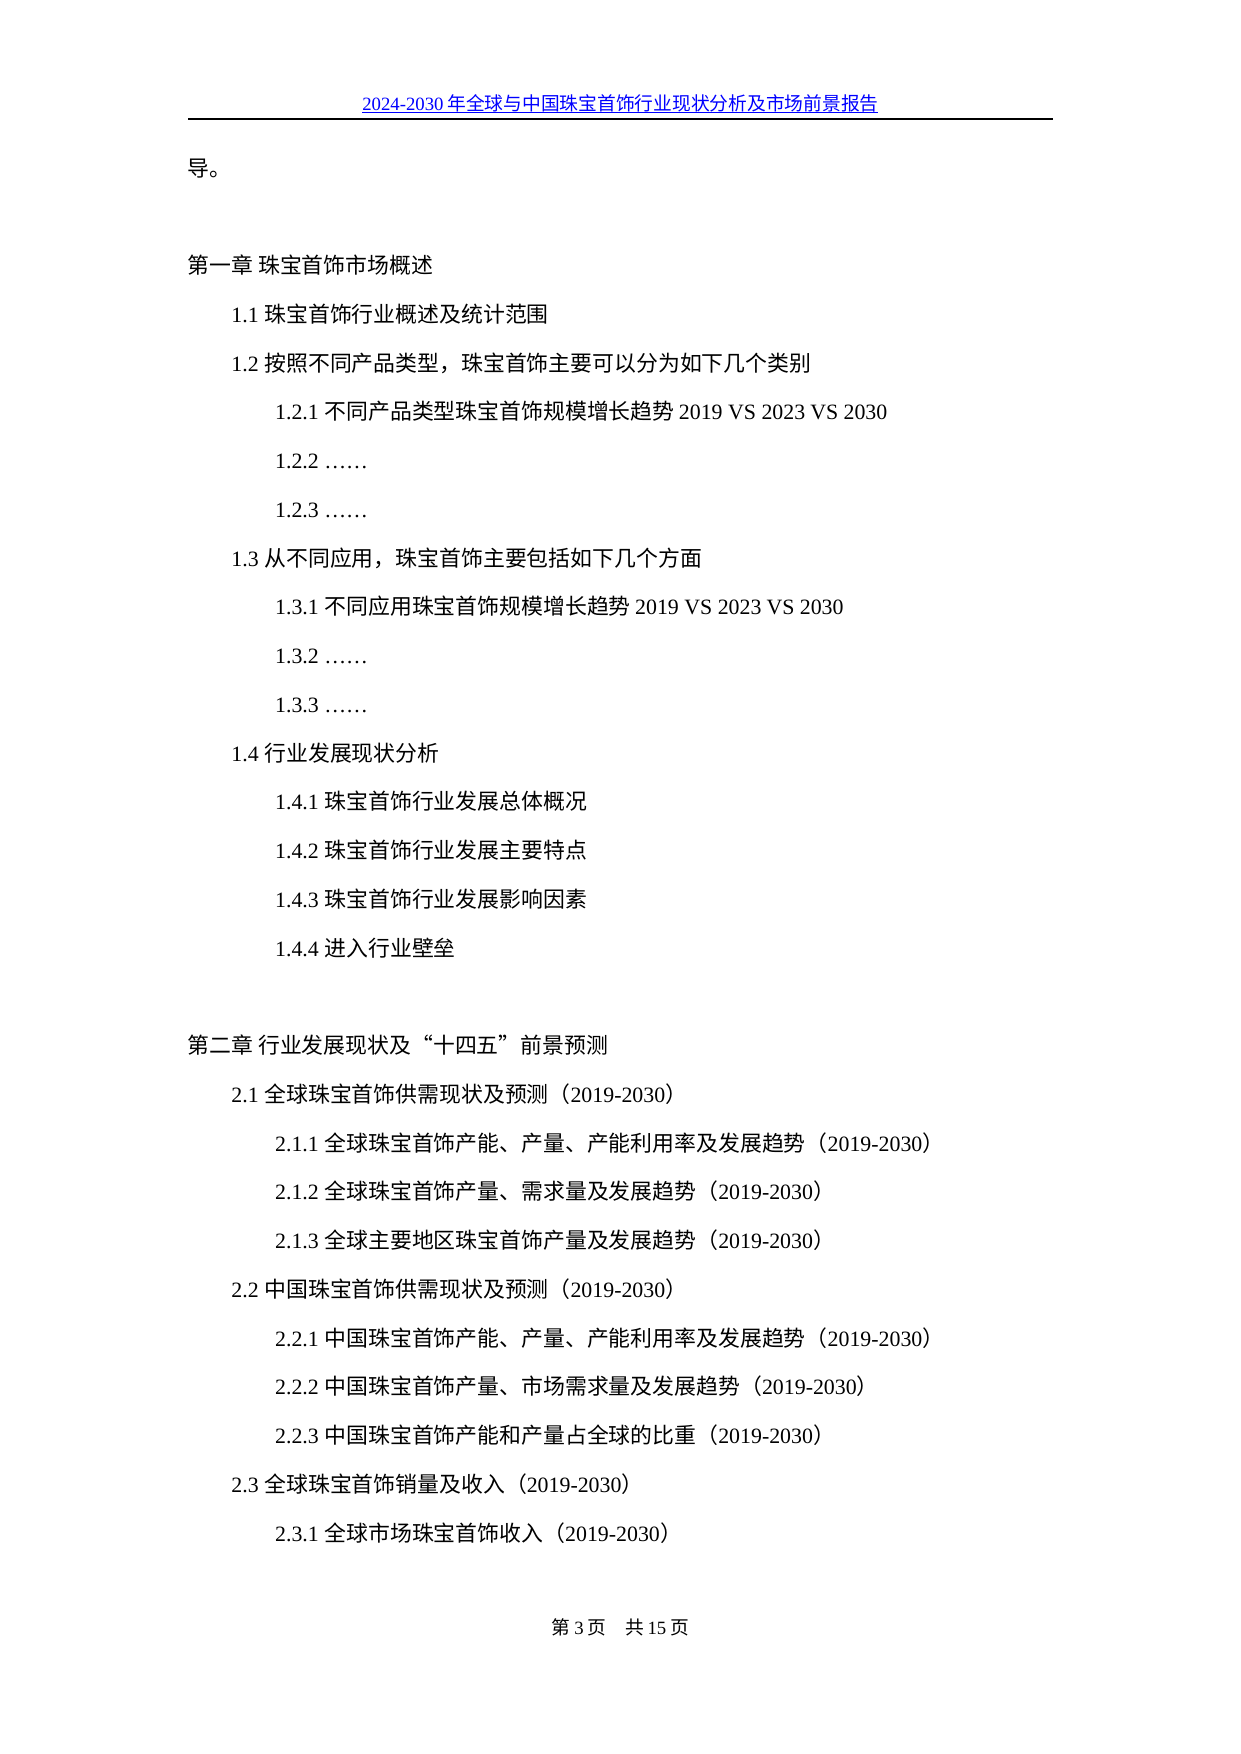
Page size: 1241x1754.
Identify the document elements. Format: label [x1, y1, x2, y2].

text [187, 150, 1053, 1548]
